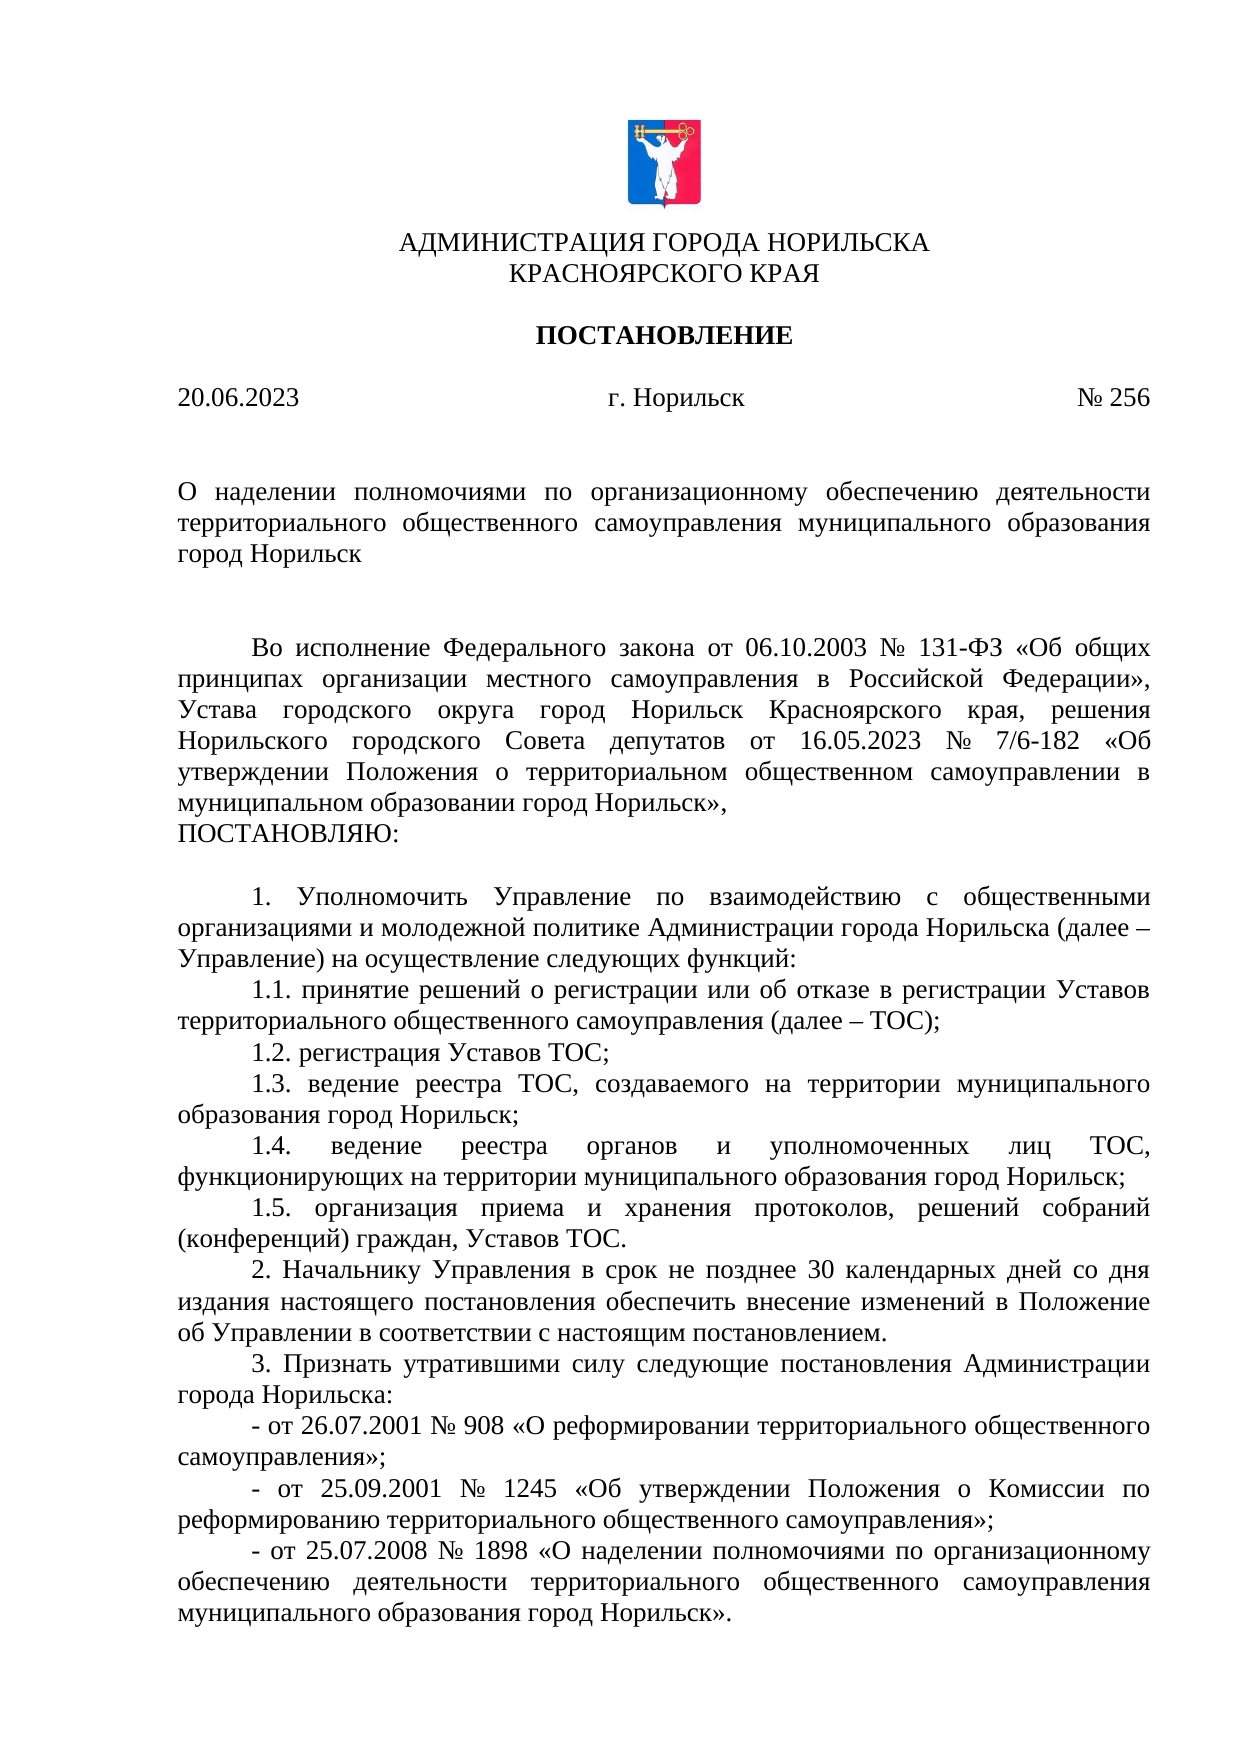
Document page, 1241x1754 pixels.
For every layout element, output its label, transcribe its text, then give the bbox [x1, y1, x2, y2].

text 3. Признать утратившими силу следующие постановления Администрации города Норильска: [177, 1347, 1152, 1409]
text ПОСТАНОВЛЯЮ: [177, 818, 1152, 849]
text 2. Начальнику Управления в срок не позднее 30 календарных дней со дня издания настоящего постановления обеспечить внесение изменений в Положение об Управлении в соответствии с настоящим постановлением. [177, 1254, 1152, 1347]
text - от 26.07.2001 № 908 «О реформировании территориального общественного самоуправления»; [177, 1409, 1152, 1472]
text 1.5. организация приема и хранения протоколов, решений собраний (конференций) граждан, Уставов ТОС. [177, 1191, 1152, 1254]
text 1.1. принятие решений о регистрации или об отказе в регистрации Уставов территориального общественного самоуправления (далее – ТОС); [177, 973, 1152, 1036]
text О наделении полномочиями по организационному обеспечению деятельности территориального общественного самоуправления муниципального образования город Норильск [177, 475, 1152, 568]
text АДМИНИСТРАЦИЯ ГОРОДА НОРИЛЬСКА [177, 226, 1152, 257]
text 1.2. регистрация Уставов ТОС; [177, 1036, 1152, 1067]
text 20.06.2023 г. Норильск № 256 [177, 382, 1152, 413]
text КРАСНОЯРСКОГО КРАЯ [177, 257, 1152, 288]
text 1.3. ведение реестра ТОС, создаваемого на территории муниципального образования город Норильск; [177, 1067, 1152, 1129]
text - от 25.09.2001 № 1245 «Об утверждении Положения о Комиссии по реформированию территориального общественного самоуправления»; [177, 1472, 1152, 1534]
text 1.4. ведение реестра органов и уполномоченных лиц ТОС, функционирующих на территории муниципального образования город Норильск; [177, 1129, 1152, 1191]
picture [626, 118, 703, 211]
text ПОСТАНОВЛЕНИЕ [177, 319, 1152, 350]
text - от 25.07.2008 № 1898 «О наделении полномочиями по организационному обеспечению деятельности территориального общественного самоуправления муниципального образования город Норильск». [177, 1534, 1152, 1627]
text 1. Уполномочить Управление по взаимодействию с общественными организациями и молодежной политике Администрации города Норильска (далее – Управление) на осуществление следующих функций: [177, 880, 1152, 973]
text Во исполнение Федерального закона от 06.10.2003 № 131-ФЗ «Об общих принципах организации местного самоуправления в Российской Федерации», Устава городского округа город Норильск Красноярского края, решения Норильского городского Совета депутатов от 16.05.2023 № 7/6-182 «Об утверждении Положения о территориальном общественном самоуправлении в муниципальном образовании город Норильск», [177, 631, 1152, 818]
